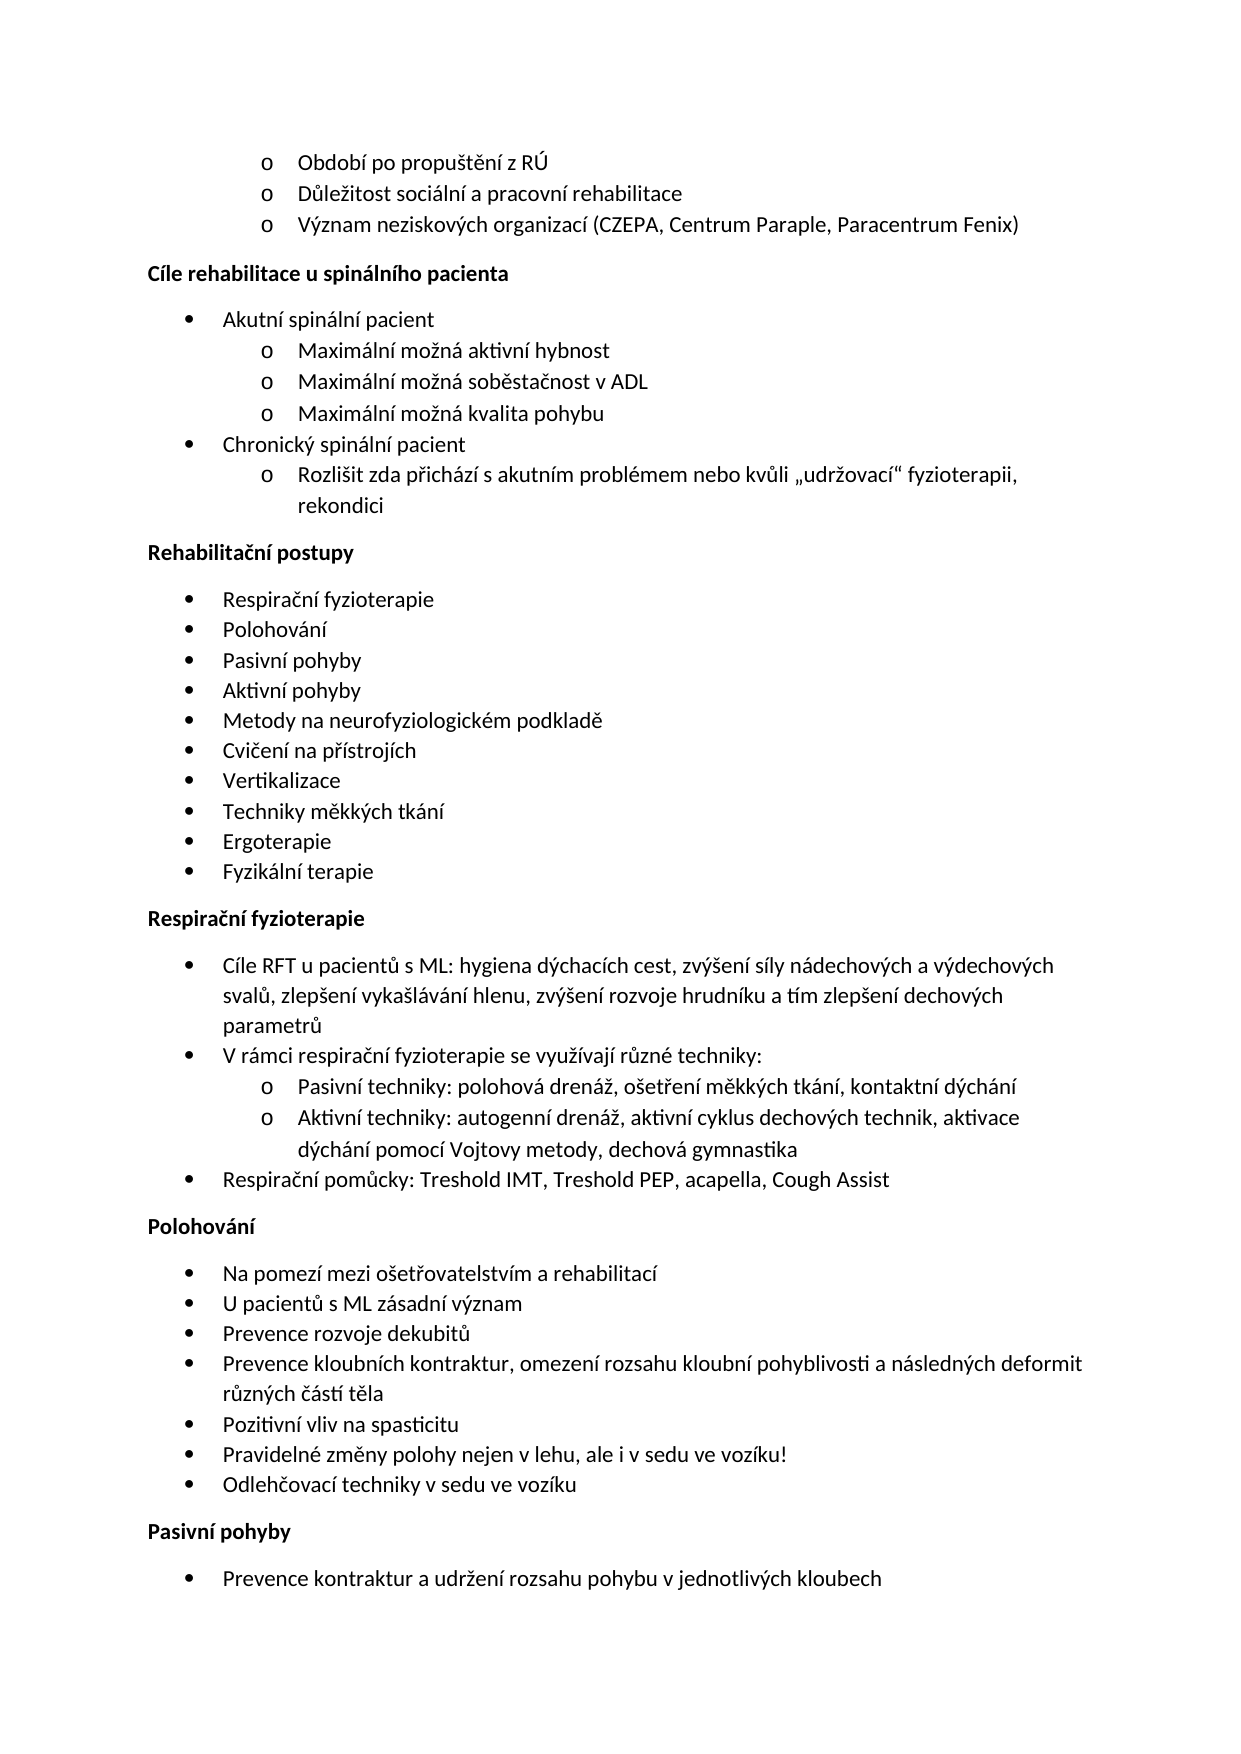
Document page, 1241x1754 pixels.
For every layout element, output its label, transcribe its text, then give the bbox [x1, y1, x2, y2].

list Akutní spinální pacient [185, 306, 1093, 333]
list Pravidelné změny polohy nejen v lehu, ale i v sedu ve vozíku! [185, 1440, 1093, 1468]
list U pacientů s ML zásadní význam [185, 1289, 1093, 1317]
list Pasivní techniky: polohová drenáž, ošetření měkkých tkání, kontaktní dýchání [260, 1072, 1093, 1101]
list Pasivní pohyby [185, 646, 1093, 674]
list Prevence rozvoje dekubitů [185, 1319, 1093, 1347]
list Vertikalizace [185, 767, 1093, 795]
text Rehabilitační postupy [148, 538, 1093, 567]
list Maximální možná aktivní hybnost [260, 336, 1093, 365]
list Techniky měkkých tkání [185, 797, 1093, 825]
list Prevence kontraktur a udržení rozsahu pohybu v jednotlivých kloubech [185, 1564, 1093, 1592]
list Respirační fyzioterapie [185, 585, 1093, 613]
list V rámci respirační fyzioterapie se využívají různé techniky: [185, 1042, 1093, 1070]
list Odlehčovací techniky v sedu ve vozíku [185, 1470, 1093, 1498]
list Chronický spinální pacient [185, 430, 1093, 458]
list Cíle RFT u pacientů s ML: hygiena dýchacích cest, zvýšení síly nádechových a výdechových svalů, zlepšení vykašlávání hlenu, zvýšení rozvoje hrudníku a tím zlepšení dechových parametrů [185, 951, 1093, 1039]
list Na pomezí mezi ošetřovatelstvím a rehabilitací [185, 1259, 1093, 1287]
list Metody na neurofyziologickém podkladě [185, 706, 1093, 734]
list Rozlišit zda přichází s akutním problémem nebo kvůli „udržovací“ fyzioterapii, rekondici [260, 460, 1093, 520]
list Pozitivní vliv na spasticitu [185, 1410, 1093, 1438]
list Ergoterapie [185, 827, 1093, 855]
list Polohování [185, 616, 1093, 644]
text Polohování [148, 1212, 1093, 1240]
list Význam neziskových organizací (CZEPA, Centrum Paraple, Paracentrum Fenix) [260, 211, 1093, 240]
text Cíle rehabilitace u spinálního pacienta [148, 259, 1093, 287]
list Aktivní techniky: autogenní drenáž, aktivní cyklus dechových technik, aktivace dýchání pomocí Vojtovy metody, dechová gymnastika [260, 1103, 1093, 1163]
list Prevence kloubních kontraktur, omezení rozsahu kloubní pohyblivosti a následných deformit různých částí těla [185, 1349, 1093, 1407]
list Respirační pomůcky: Treshold IMT, Treshold PEP, acapella, Cough Assist [185, 1165, 1093, 1193]
list Maximální možná kvalita pohybu [260, 399, 1093, 428]
list Období po propuštění z RÚ [260, 148, 1093, 177]
text Pasivní pohyby [148, 1517, 1093, 1545]
list Cvičení na přístrojích [185, 736, 1093, 764]
list Maximální možná soběstačnost v ADL [260, 367, 1093, 396]
list Důležitost sociální a pracovní rehabilitace [260, 179, 1093, 208]
text Respirační fyzioterapie [148, 904, 1093, 932]
list Aktivní pohyby [185, 676, 1093, 704]
list Fyzikální terapie [185, 857, 1093, 885]
